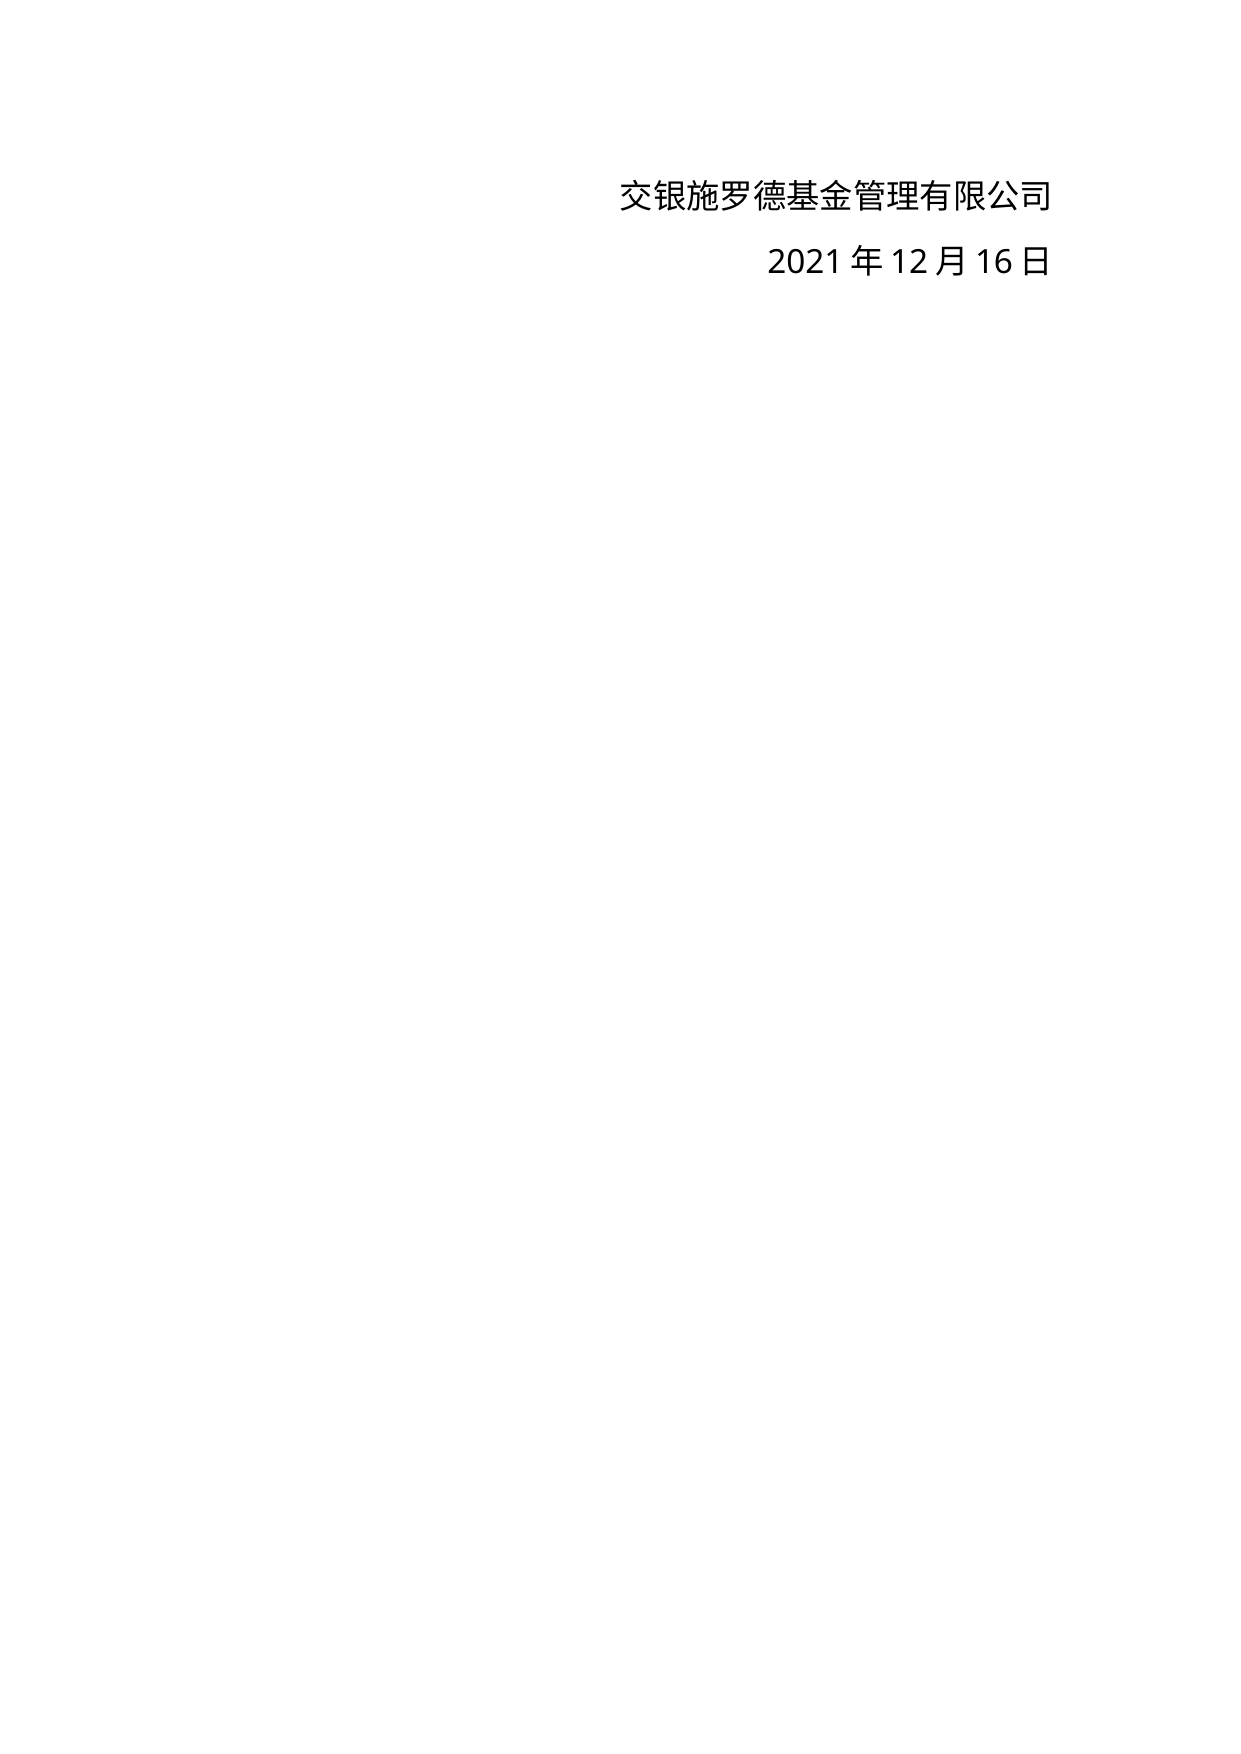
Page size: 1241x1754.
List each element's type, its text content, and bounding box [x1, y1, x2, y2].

text 交银施罗德基金管理有限公司 [187, 162, 1053, 227]
text 2021年12月16日 [187, 227, 1053, 292]
